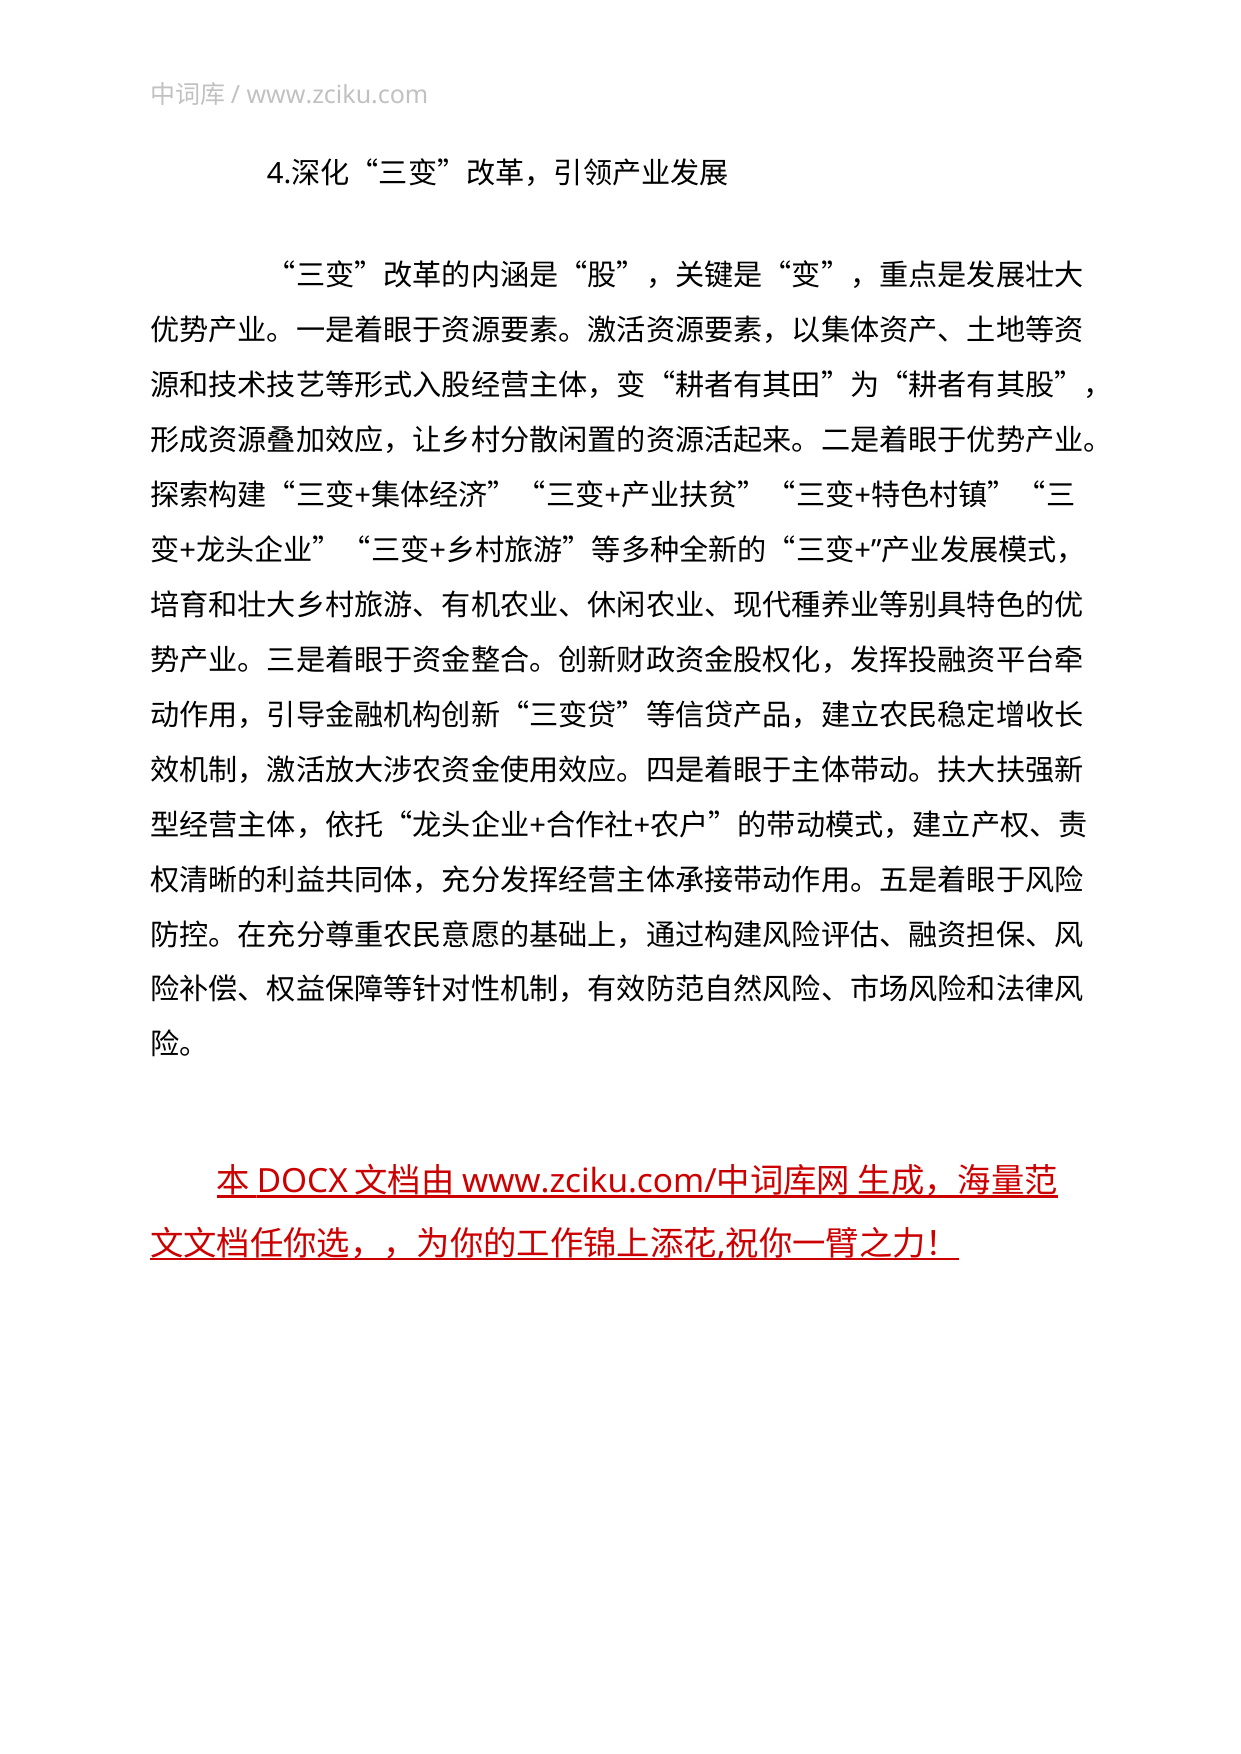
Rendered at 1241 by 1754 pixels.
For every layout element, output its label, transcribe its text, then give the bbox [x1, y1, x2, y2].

text “三变”改革的内涵是“股”，关键是“变”，重点是发展壮大优势产业。一是着眼于资源要素。激活资源要素，以集体资产、土地等资源和技术技艺等形式入股经营主体，变“耕者有其田”为“耕者有其股”，形成资源叠加效应，让乡村分散闲置的资源活起来。二是着眼于优势产业。探索构建“三变+集体经济”“三变+产业扶贫”“三变+特色村镇”“三变+龙头企业”“三变+乡村旅游”等多种全新的“三变+”产业发展模式，培育和壮大乡村旅游、有机农业、休闲农业、现代種养业等别具特色的优势产业。三是着眼于资金整合。创新财政资金股权化，发挥投融资平台牵动作用，引导金融机构创新“三变贷”等信贷产品，建立农民稳定增收长效机制，激活放大涉农资金使用效应。四是着眼于主体带动。扶大扶强新型经营主体，依托“龙头企业+合作社+农户”的带动模式，建立产权、责权清晰的利益共同体，充分发挥经营主体承接带动作用。五是着眼于风险防控。在充分尊重农民意愿的基础上，通过构建风险评估、融资担保、风险补偿、权益保障等针对性机制，有效防范自然风险、市场风险和法律风险。 [150, 252, 1090, 1063]
text 4.深化“三变”改革，引领产业发展 [150, 150, 1090, 192]
text 本DOCX文档由 www.zciku.com/中词库网 生成，海量范文文档任你选，，为你的工作锦上添花,祝你一臂之力！ [150, 1154, 1090, 1265]
